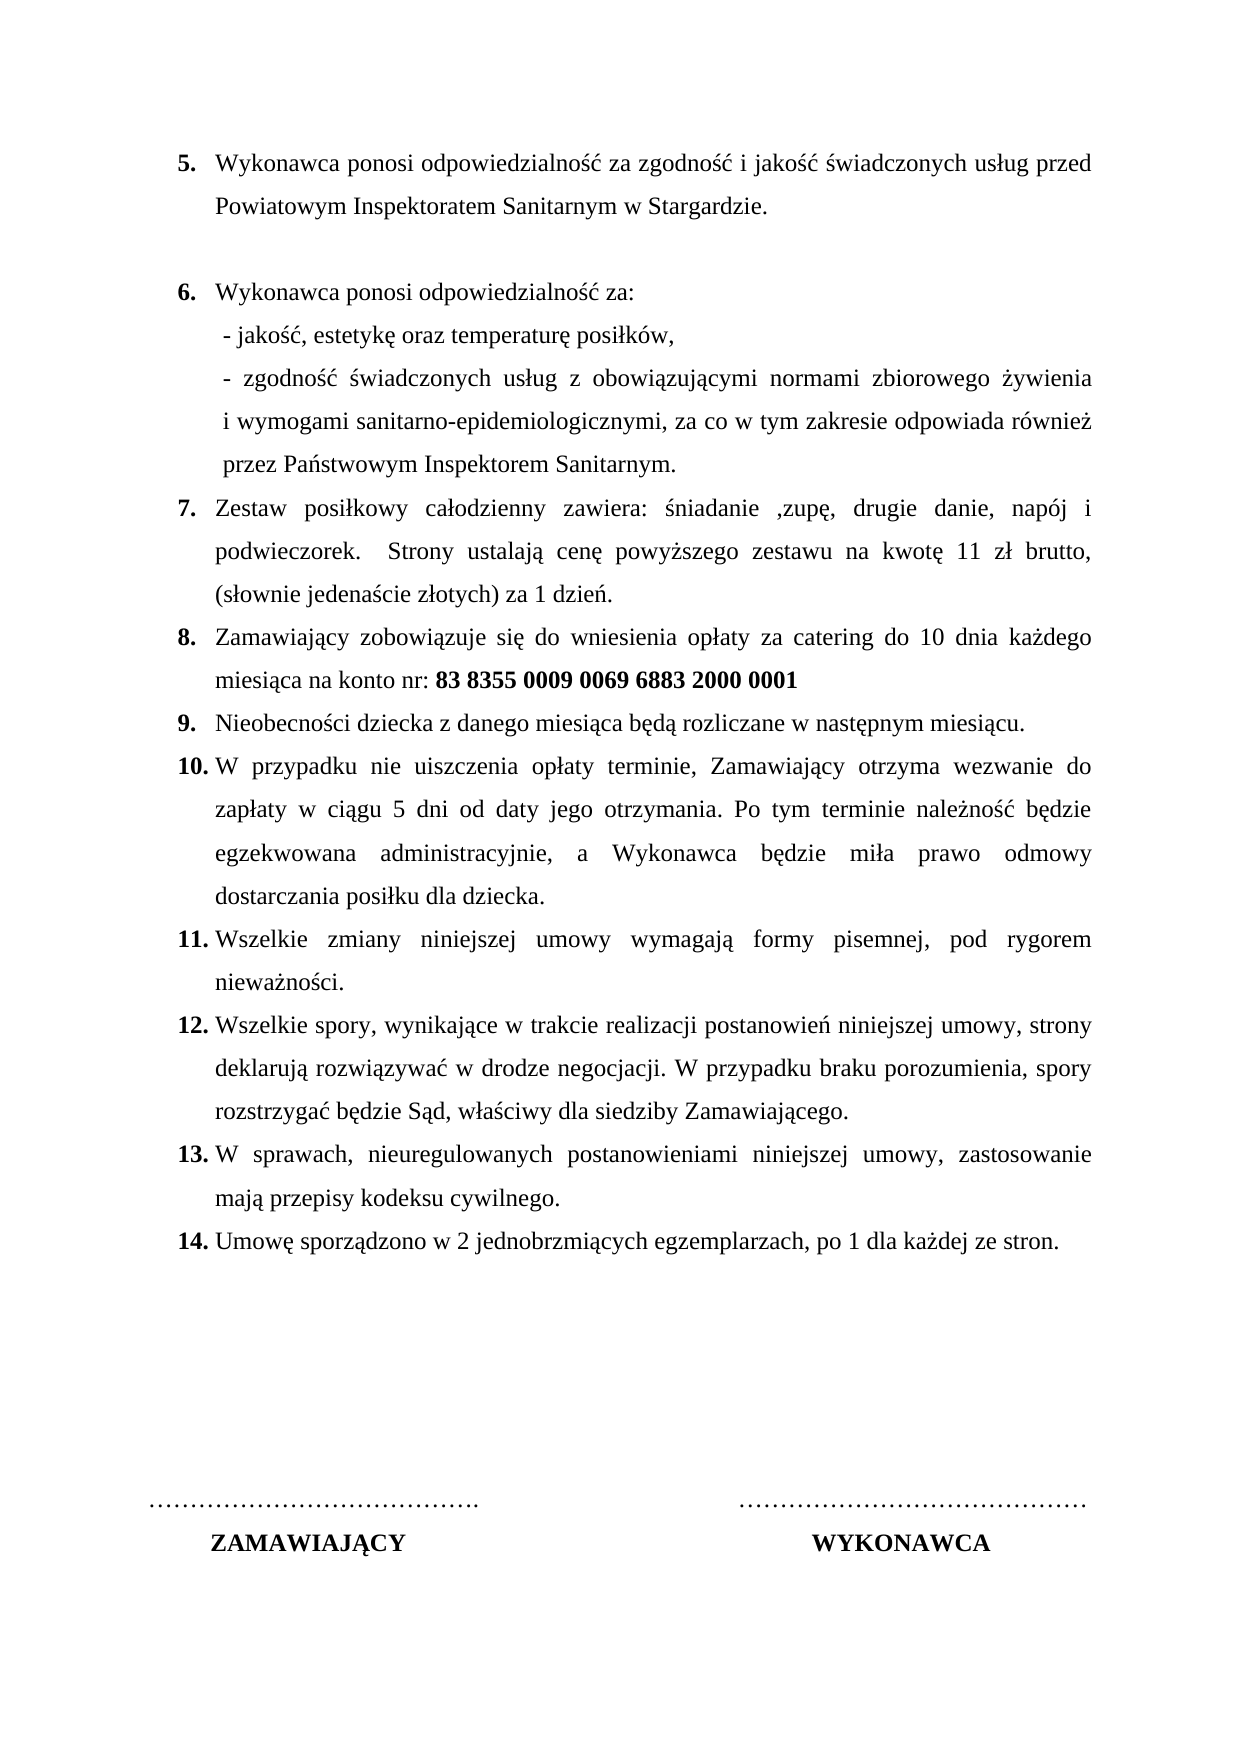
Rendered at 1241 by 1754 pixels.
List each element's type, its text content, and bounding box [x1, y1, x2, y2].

list Zestaw posiłkowy całodzienny zawiera: śniadanie ,zupę, drugie danie, napój i podwieczorek. Strony ustalają cenę powyższego zestawu na kwotę 11 zł brutto, (słownie jedenaście złotych) za 1 dzień. [177, 493, 1093, 608]
text …………………………………. …………………………………… [148, 1484, 1093, 1513]
list Wykonawca ponosi odpowiedzialność za: [177, 277, 1093, 306]
list - jakość, estetykę oraz temperaturę posiłków, [223, 320, 1093, 349]
list W sprawach, nieuregulowanych postanowieniami niniejszej umowy, zastosowanie mają przepisy kodeksu cywilnego. [177, 1139, 1093, 1211]
list W przypadku nie uiszczenia opłaty terminie, Zamawiający otrzyma wezwanie do zapłaty w ciągu 5 dni od daty jego otrzymania. Po tym terminie należność będzie egzekwowana administracyjnie, a Wykonawca będzie miła prawo odmowy dostarczania posiłku dla dziecka. [177, 751, 1093, 909]
list Nieobecności dziecka z danego miesiąca będą rozliczane w następnym miesiącu. [177, 708, 1093, 737]
list - zgodność świadczonych usług z obowiązującymi normami zbiorowego żywienia i wymogami sanitarno-epidemiologicznymi, za co w tym zakresie odpowiada również przez Państwowym Inspektorem Sanitarnym. [223, 363, 1093, 478]
list Wszelkie zmiany niniejszej umowy wymagają formy pisemnej, pod rygorem nieważności. [177, 924, 1093, 996]
list Wszelkie spory, wynikające w trakcie realizacji postanowień niniejszej umowy, strony deklarują rozwiązywać w drodze negocjacji. W przypadku braku porozumienia, spory rozstrzygać będzie Sąd, właściwy dla siedziby Zamawiającego. [177, 1010, 1093, 1125]
list Wykonawca ponosi odpowiedzialność za zgodność i jakość świadczonych usług przed Powiatowym Inspektoratem Sanitarnym w Stargardzie. [177, 148, 1093, 219]
text ZAMAWIAJĄCY WYKONAWCA [148, 1528, 1093, 1556]
list Umowę sporządzono w 2 jednobrzmiących egzemplarzach, po 1 dla każdej ze stron. [177, 1226, 1093, 1254]
list Zamawiający zobowiązuje się do wniesienia opłaty za catering do 10 dnia każdego miesiąca na konto nr: 83 8355 0009 0069 6883 2000 0001 [177, 622, 1093, 694]
